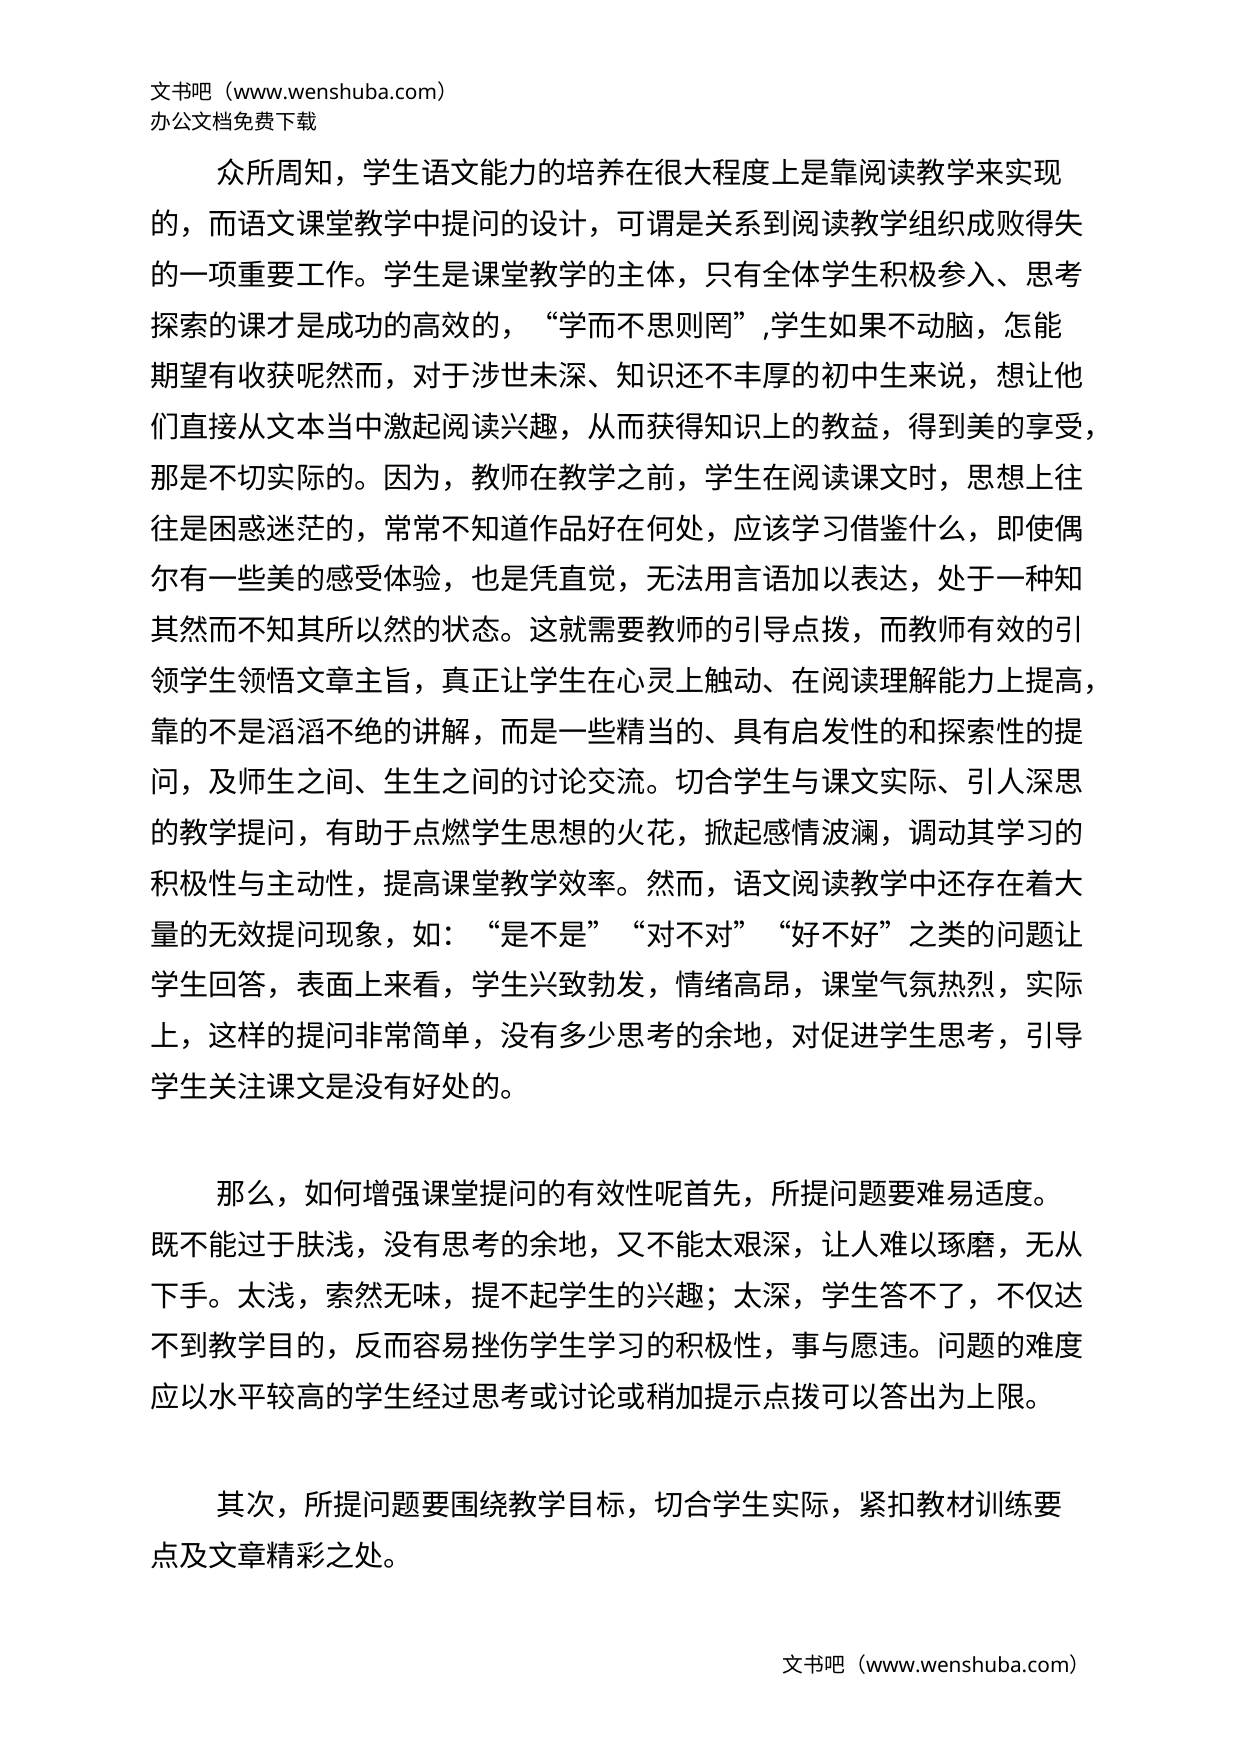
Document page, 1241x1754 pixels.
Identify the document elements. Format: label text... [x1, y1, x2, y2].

text 众所周知，学生语文能力的培养在很大程度上是靠阅读教学来实现的，而语文课堂教学中提问的设计，可谓是关系到阅读教学组织成败得失的一项重要工作。学生是课堂教学的主体，只有全体学生积极参入、思考探索的课才是成功的高效的，“学而不思则罔”,学生如果不动脑，怎能期望有收获呢然而，对于涉世未深、知识还不丰厚的初中生来说，想让他们直接从文本当中激起阅读兴趣，从而获得知识上的教益，得到美的享受，那是不切实际的。因为，教师在教学之前，学生在阅读课文时，思想上往往是困惑迷茫的，常常不知道作品好在何处，应该学习借鉴什么，即使偶尔有一些美的感受体验，也是凭直觉，无法用言语加以表达，处于一种知其然而不知其所以然的状态。这就需要教师的引导点拨，而教师有效的引领学生领悟文章主旨，真正让学生在心灵上触动、在阅读理解能力上提高，靠的不是滔滔不绝的讲解，而是一些精当的、具有启发性的和探索性的提问，及师生之间、生生之间的讨论交流。切合学生与课文实际、引人深思的教学提问，有助于点燃学生思想的火花，掀起感情波澜，调动其学习的积极性与主动性，提高课堂教学效率。然而，语文阅读教学中还存在着大量的无效提问现象，如：“是不是”“对不对”“好不好”之类的问题让学生回答，表面上来看，学生兴致勃发，情绪高昂，课堂气氛热烈，实际上，这样的提问非常简单，没有多少思考的余地，对促进学生思考，引导学生关注课文是没有好处的。 [150, 150, 1090, 1106]
text 其次，所提问题要围绕教学目标，切合学生实际，紧扣教材训练要点及文章精彩之处。 [150, 1481, 1090, 1574]
text 那么，如何增强课堂提问的有效性呢首先，所提问题要难易适度。既不能过于肤浅，没有思考的余地，又不能太艰深，让人难以琢磨，无从下手。太浅，索然无味，提不起学生的兴趣；太深，学生答不了，不仅达不到教学目的，反而容易挫伤学生学习的积极性，事与愿违。问题的难度应以水平较高的学生经过思考或讨论或稍加提示点拨可以答出为上限。 [150, 1171, 1090, 1416]
